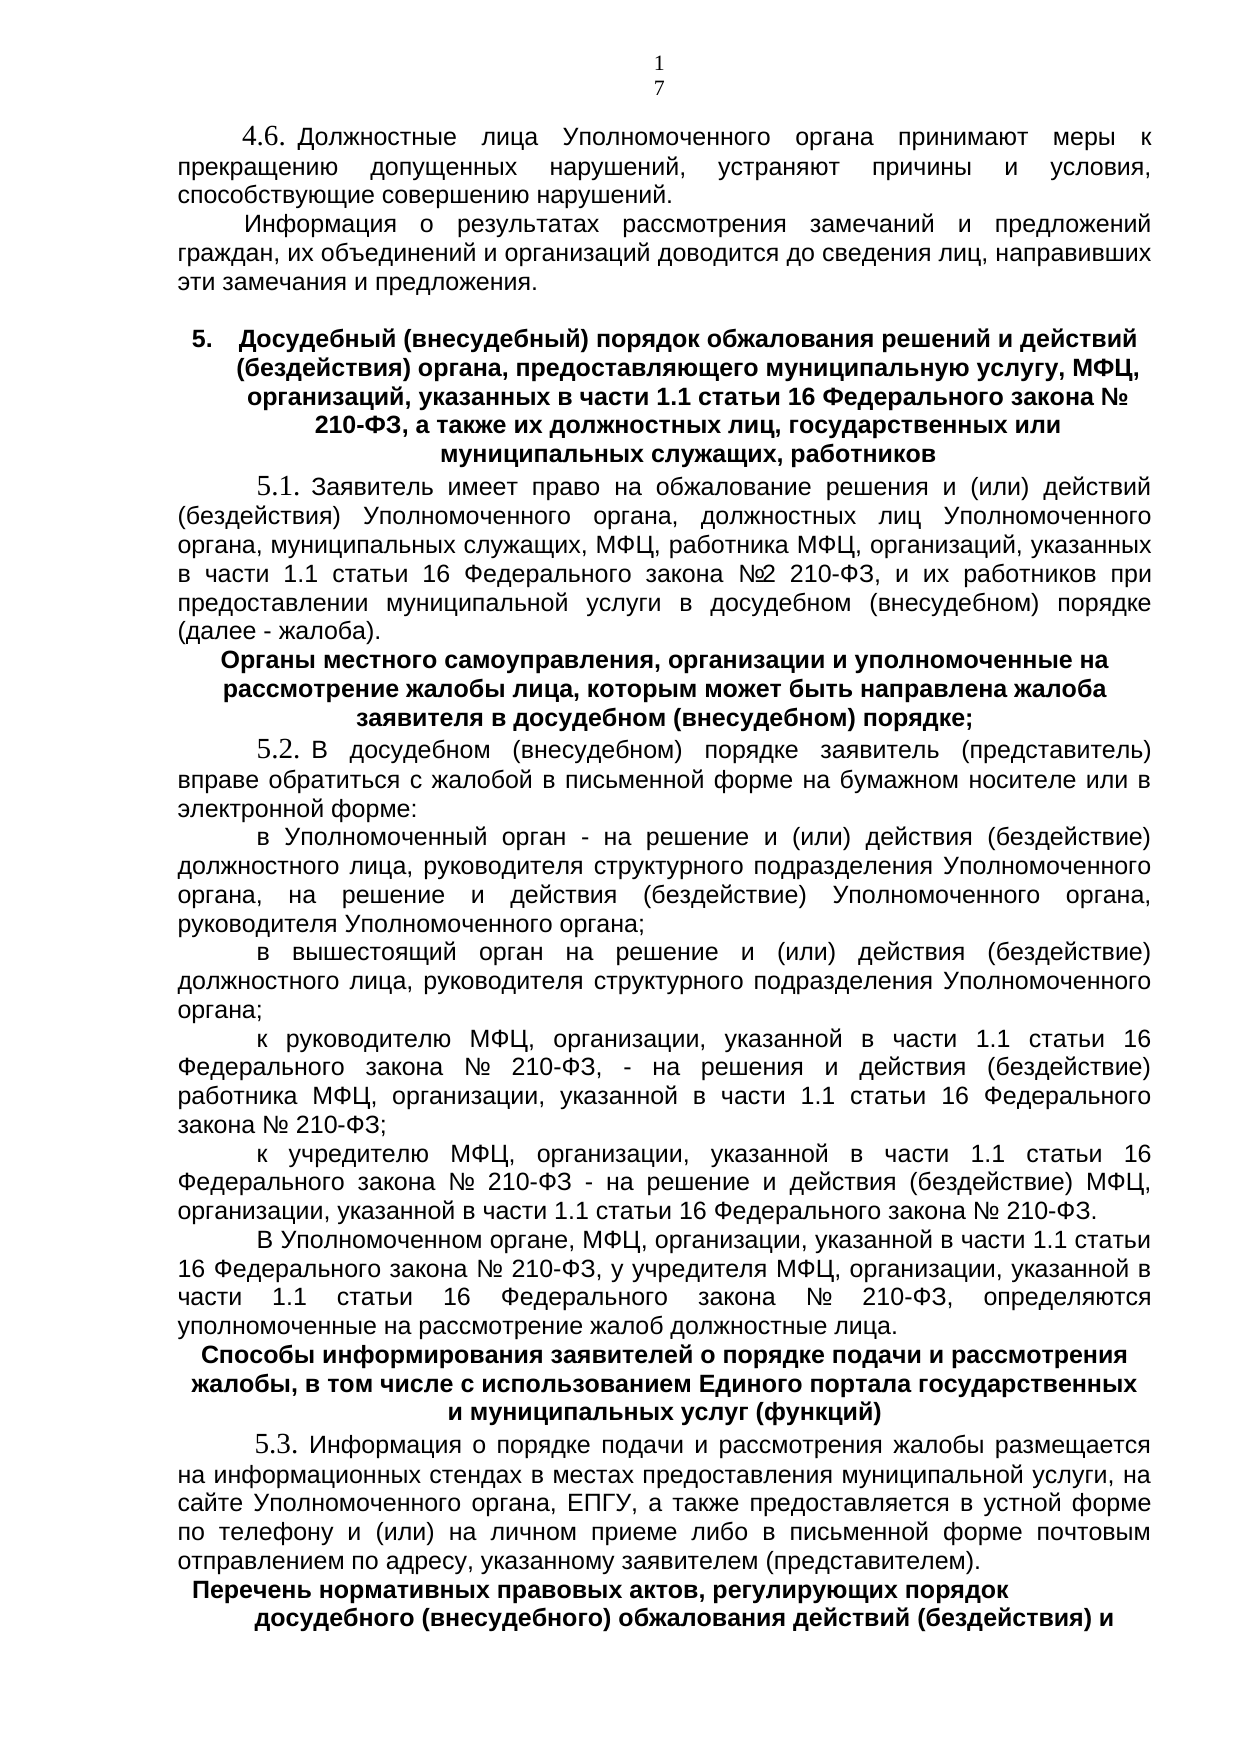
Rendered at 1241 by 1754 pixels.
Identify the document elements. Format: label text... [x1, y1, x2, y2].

text к учредителю МФЦ, организации, указанной в части 1.1 статьи 16 Федерального закона № 210-ФЗ - на решение и действия (бездействие) МФЦ, организации, указанной в части 1.1 статьи 16 Федерального закона № 210-ФЗ. [177, 1139, 1152, 1225]
text Способы информирования заявителей о порядке подачи и рассмотрения жалобы, в том числе с использованием Единого портала государственных [177, 1340, 1152, 1397]
text В Уполномоченном органе, МФЦ, организации, указанной в части 1.1 статьи 16 Федерального закона № 210-ФЗ, у учредителя МФЦ, организации, указанной в части 1.1 статьи 16 Федерального закона № 210-ФЗ, определяются уполномоченные на рассмотрение жалоб должностные лица. [177, 1225, 1152, 1340]
list Информация о порядке подачи и рассмотрения жалобы размещается на информационных стендах в местах предоставления муниципальной услуги, на сайте Уполномоченного органа, ЕПГУ, а также предоставляется в устной форме по телефону и (или) на личном приеме либо в письменной форме почтовым отправлением по адресу, указанному заявителем (представителем). [177, 1426, 1152, 1575]
text Информация о результатах рассмотрения замечаний и предложений граждан, их объединений и организаций доводится до сведения лиц, направивших эти замечания и предложения. [177, 209, 1152, 295]
text и муниципальных услуг (функций) [177, 1397, 1152, 1426]
text к руководителю МФЦ, организации, указанной в части 1.1 статьи 16 Федерального закона № 210-ФЗ, - на решения и действия (бездействие) работника МФЦ, организации, указанной в части 1.1 статьи 16 Федерального закона № 210-ФЗ; [177, 1024, 1152, 1139]
text в Уполномоченный орган - на решение и (или) действия (бездействие) должностного лица, руководителя структурного подразделения Уполномоченного органа, на решение и действия (бездействие) Уполномоченного органа, руководителя Уполномоченного органа; [177, 822, 1152, 937]
text Органы местного самоуправления, организации и уполномоченные на рассмотрение жалобы лица, которым может быть направлена жалоба заявителя в досудебном (внесудебном) порядке; [177, 645, 1152, 731]
list Заявитель имеет право на обжалование решения и (или) действий (бездействия) Уполномоченного органа, должностных лиц Уполномоченного органа, муниципальных служащих, МФЦ, работника МФЦ, организаций, указанных в части 1.1 статьи 16 Федерального закона №2 210-ФЗ, и их работников при предоставлении муниципальной услуги в досудебном (внесудебном) порядке (далее - жалоба). [177, 468, 1152, 645]
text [192, 1575, 1152, 1632]
text в вышестоящий орган на решение и (или) действия (бездействие) должностного лица, руководителя структурного подразделения Уполномоченного органа; [177, 937, 1152, 1024]
list Досудебный (внесудебный) порядок обжалования решений и действий (бездействия) органа, предоставляющего муниципальную услугу, МФЦ, организаций, указанных в части 1.1 статьи 16 Федерального закона № 210-ФЗ, а также их должностных лиц, государственных или муниципальных служащих, работников [177, 324, 1152, 468]
list В досудебном (внесудебном) порядке заявитель (представитель) вправе обратиться с жалобой в письменной форме на бумажном носителе или в электронной форме: [177, 731, 1152, 822]
list Должностные лица Уполномоченного органа принимают меры к прекращению допущенных нарушений, устраняют причины и условия, способствующие совершению нарушений. [177, 118, 1152, 209]
